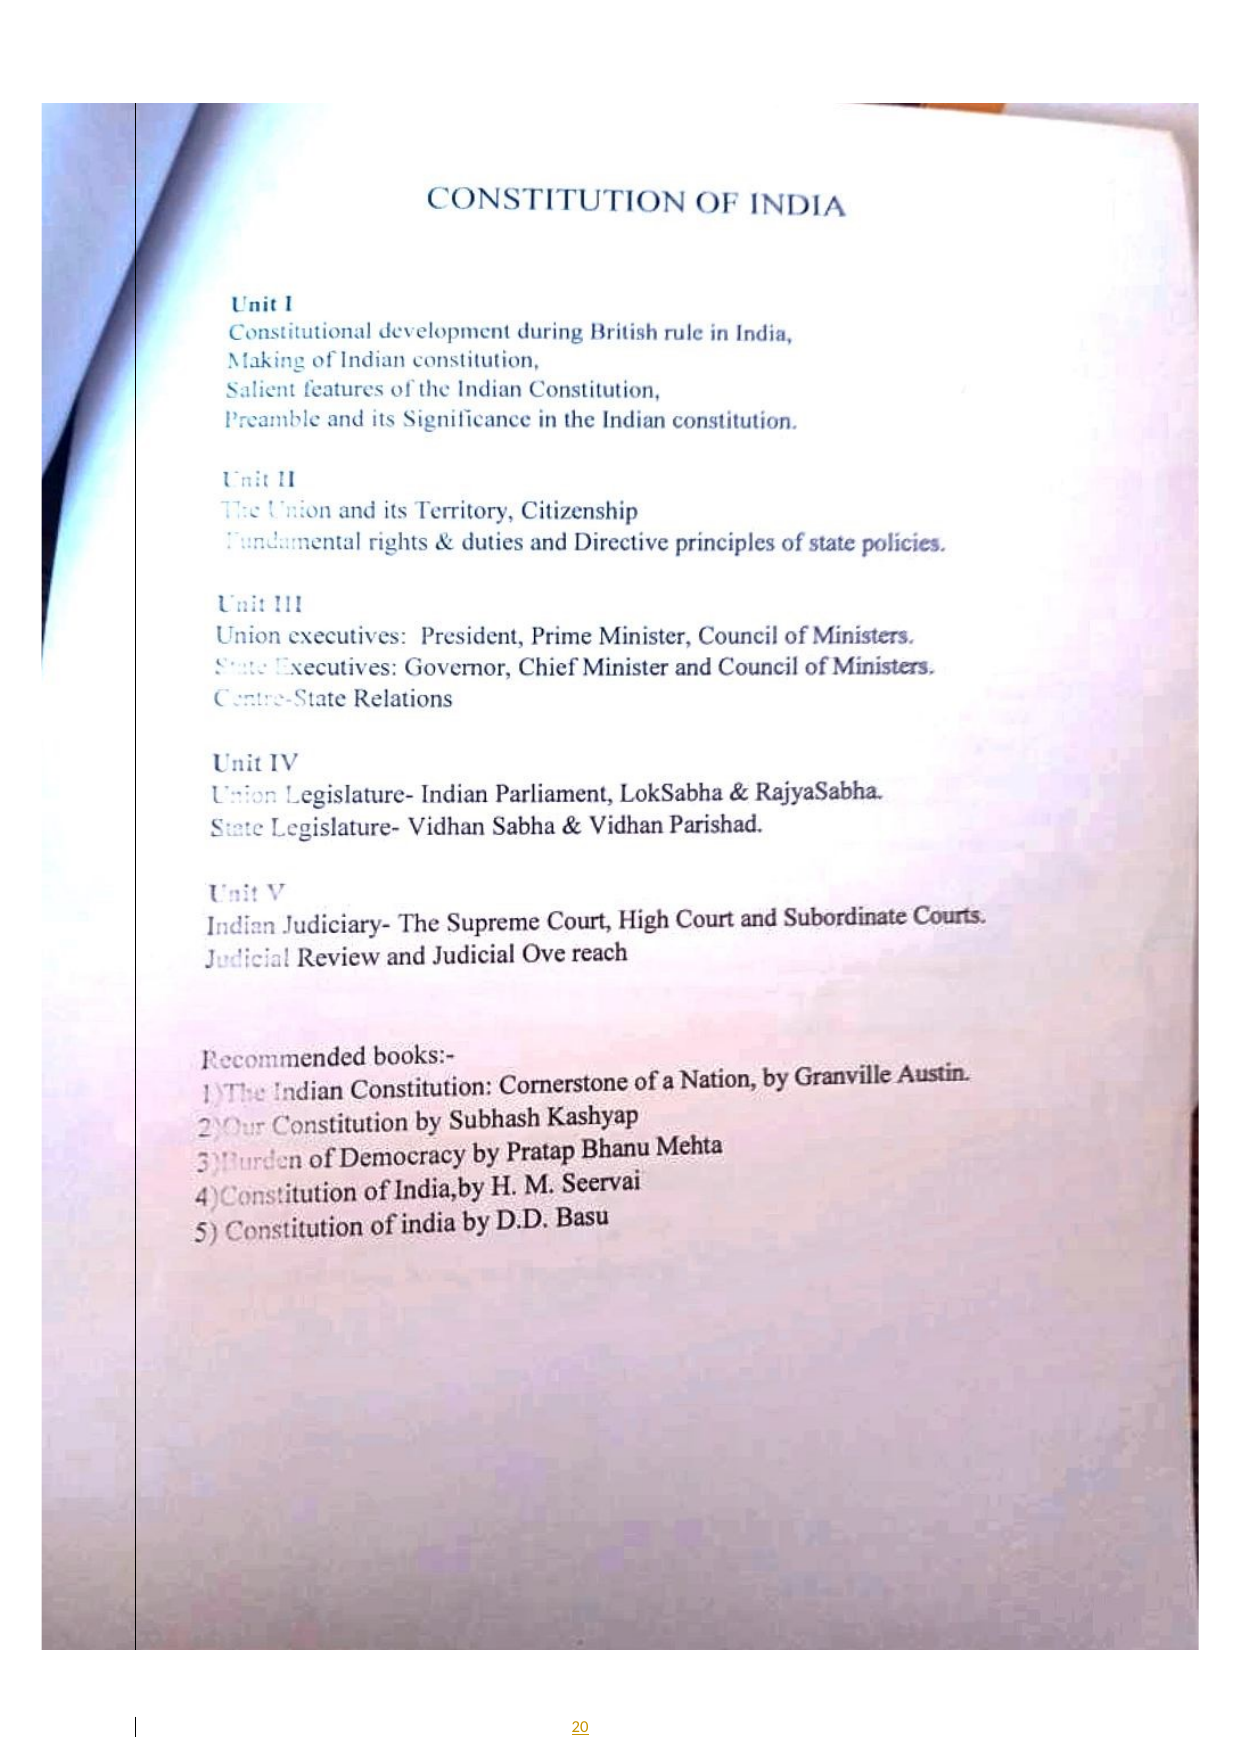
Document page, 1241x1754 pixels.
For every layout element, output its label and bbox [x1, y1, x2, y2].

picture [41, 103, 135, 1650]
picture [136, 103, 1199, 1650]
